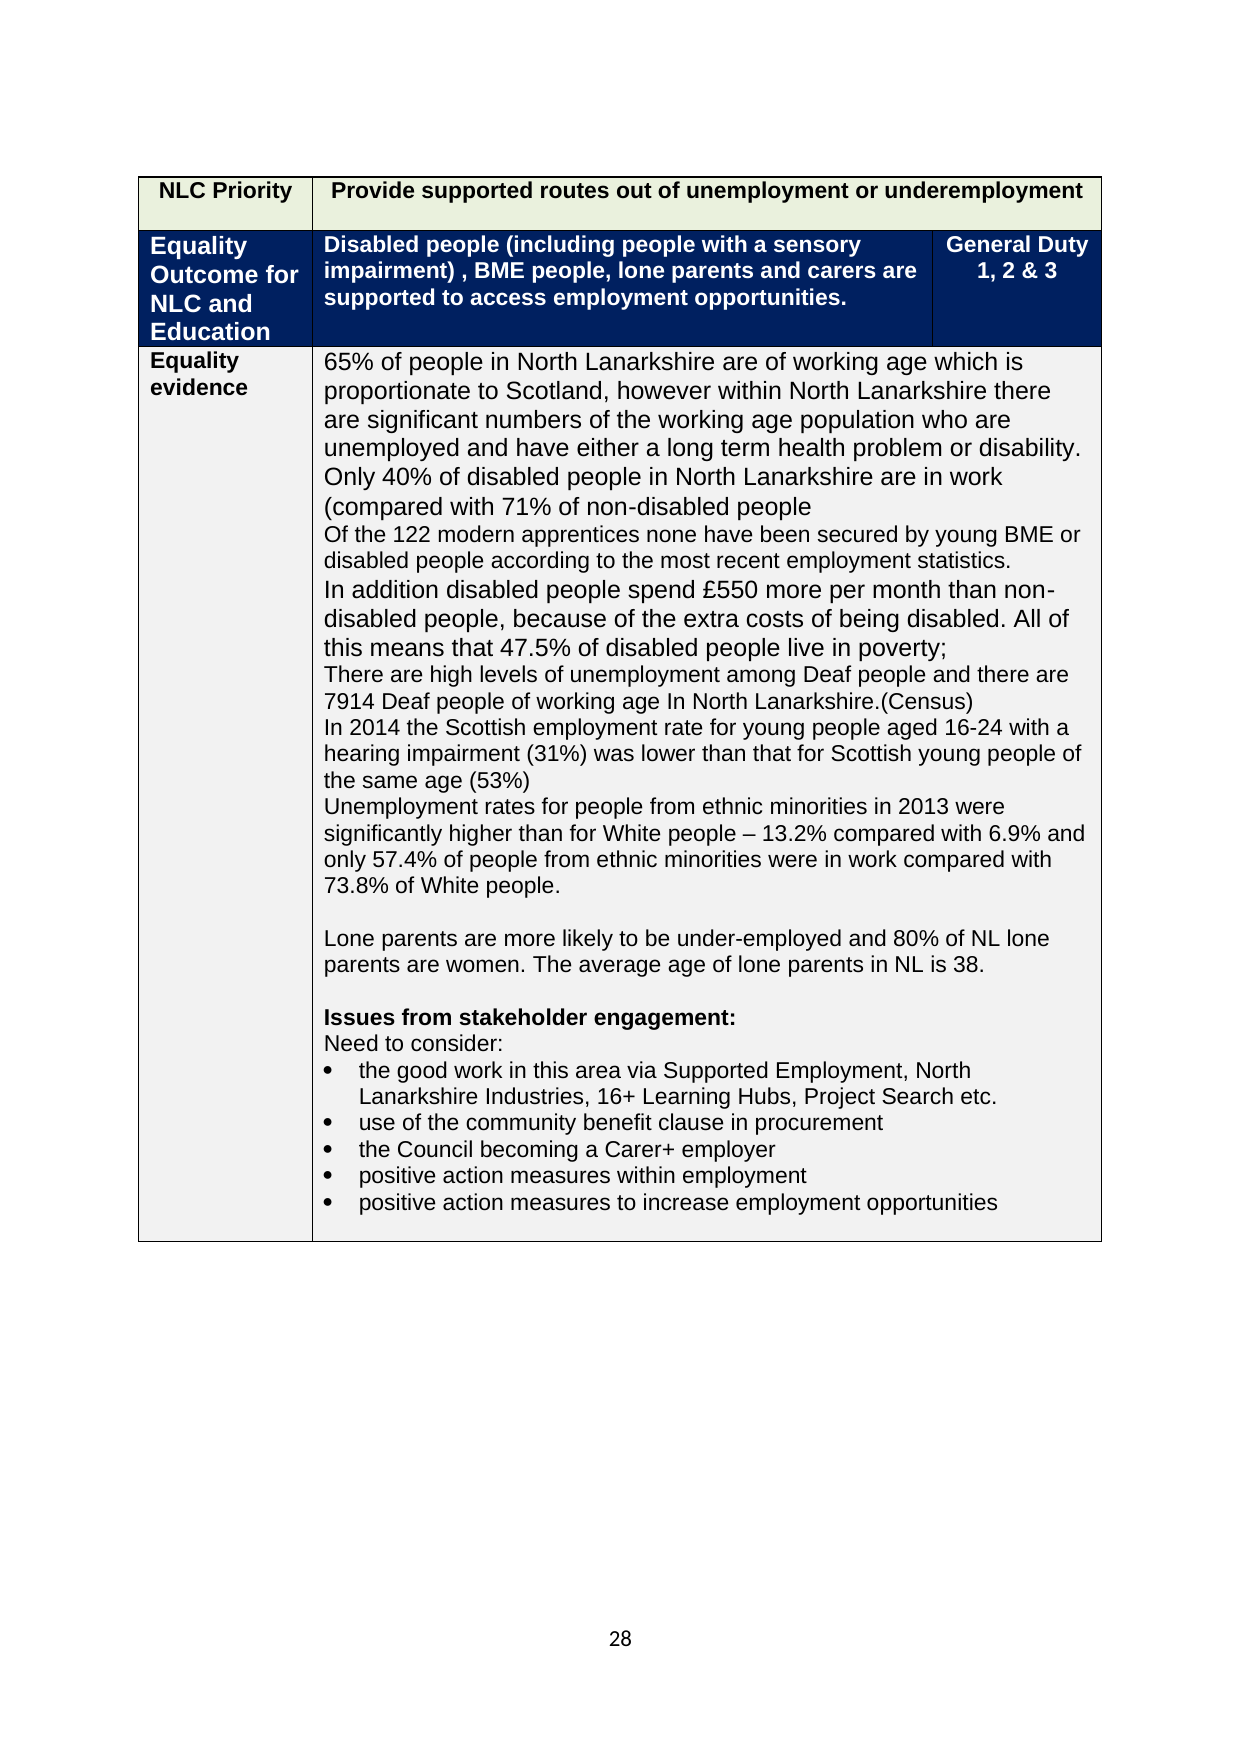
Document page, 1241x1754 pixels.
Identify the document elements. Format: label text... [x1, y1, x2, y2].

table_header Provide supported routes out of unemployment or underemployment [313, 178, 1101, 230]
table_cell 65% of people in North Lanarkshire are of working age which is proportionate to Scotland, however within North Lanarkshire there are significant numbers of the working age population who are unemployed and have either a long term health problem or disability. Only 40% of disabled people in North Lanarkshire are in work (compared with 71% of non‐disabled people Of the 122 modern apprentices none have been secured by young BME or disabled people according to the most recent employment statistics. In addition disabled people spend £550 more per month than non‐disabled people, because of the extra costs of being disabled. All of this means that 47.5% of disabled people live in poverty; There are high levels of unemployment among Deaf people and there are 7914 Deaf people of working age In North Lanarkshire.(Census) In 2014 the Scottish employment rate for young people aged 16-24 with a hearing impairment (31%) was lower than that for Scottish young people of the same age (53%) Unemployment rates for people from ethnic minorities in 2013 were significantly higher than for White people – 13.2% compared with 6.9% and only 57.4% of people from ethnic minorities were in work compared with 73.8% of White people. Lone parents are more likely to be under-employed and 80% of NL lone parents are women. The average age of lone parents in NL is 38. Issues from stakeholder engagement: Need to consider: the good work in this area via Supported Employment, North Lanarkshire Industries, 16+ Learning Hubs, Project Search etc. use of the community benefit clause in procurement the Council becoming a Carer+ employer positive action measures within employment positive action measures to increase employment opportunities [313, 347, 1101, 1241]
table_header NLC Priority [139, 178, 312, 230]
table_cell Equality Outcome for NLC and Education [139, 231, 312, 346]
table_cell Disabled people (including people with a sensory impairment) , BME people, lone parents and carers are supported to access employment opportunities. [313, 231, 932, 346]
table_cell Equality evidence [139, 347, 312, 1241]
table_cell General Duty 1, 2 & 3 [933, 231, 1101, 346]
